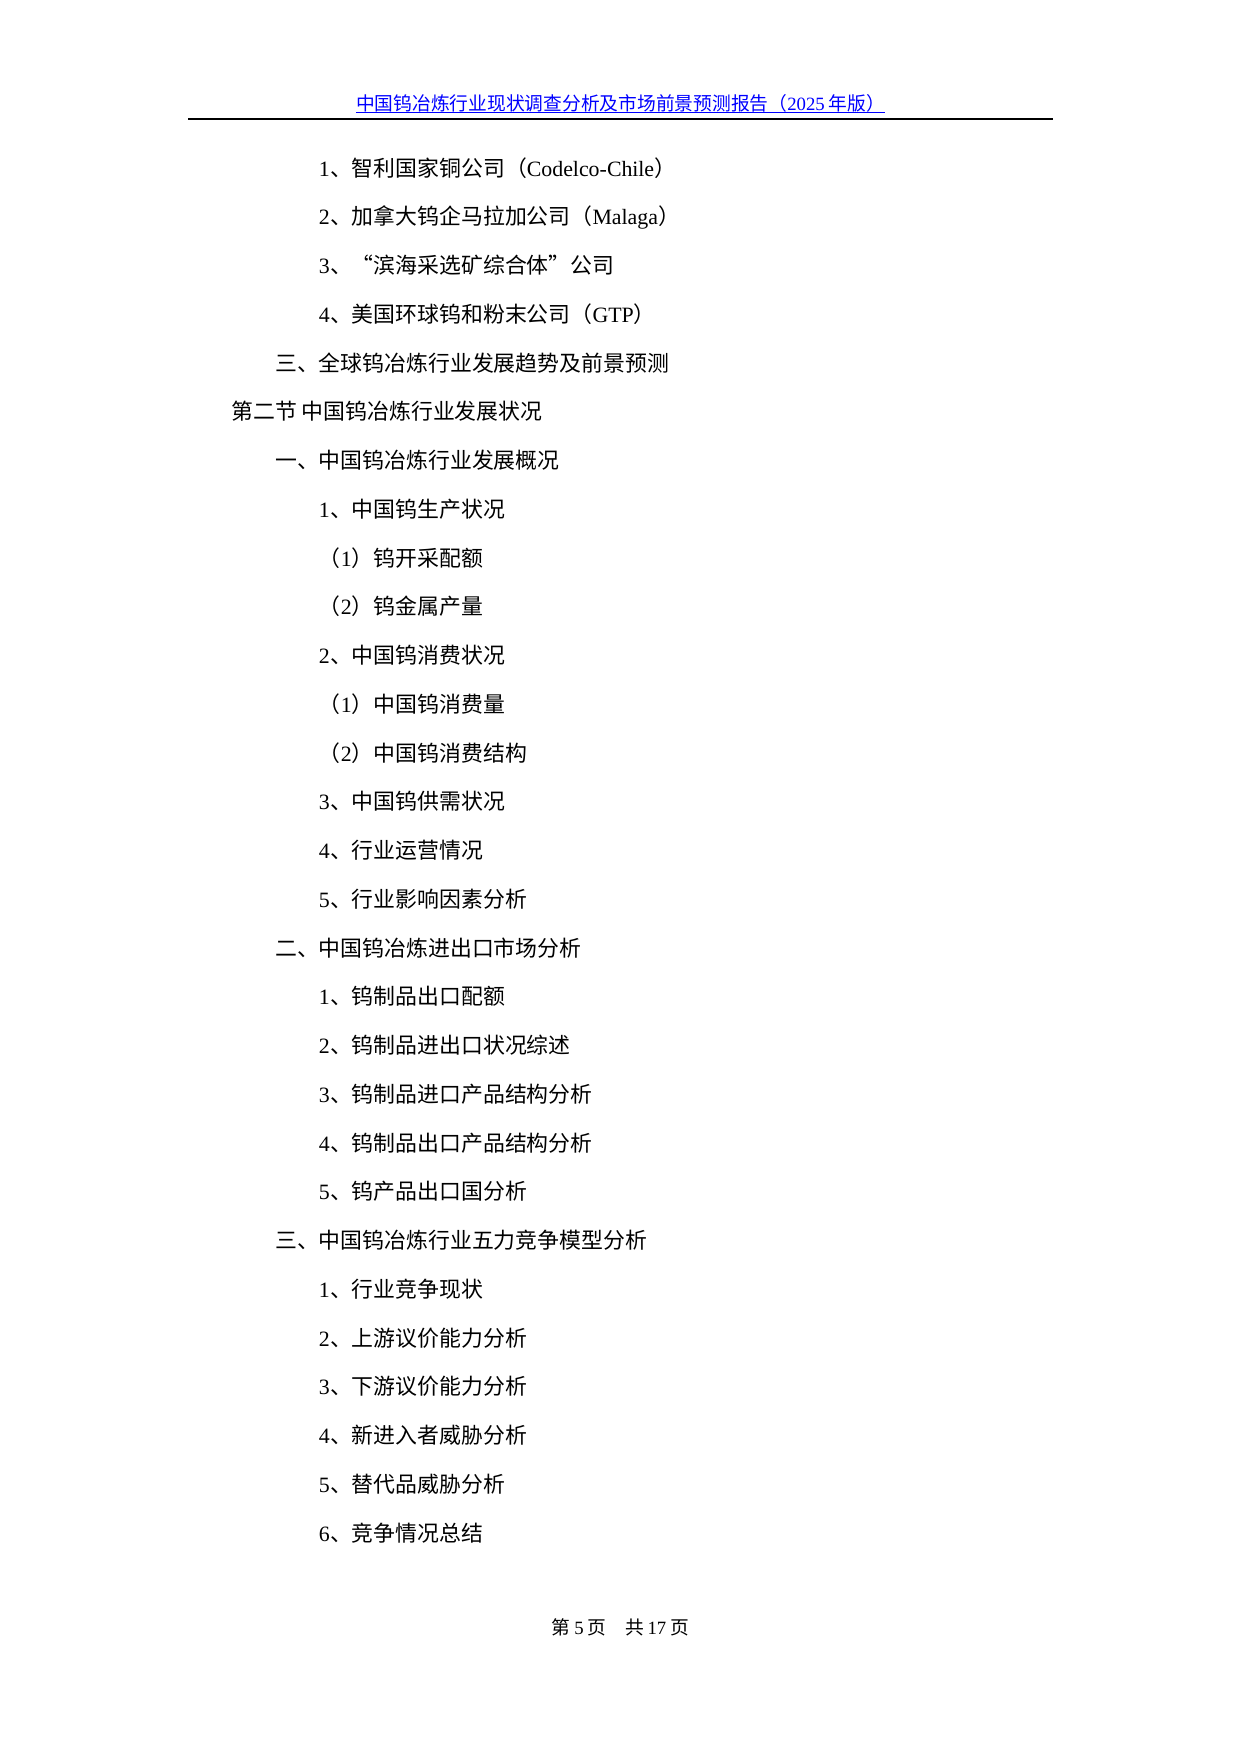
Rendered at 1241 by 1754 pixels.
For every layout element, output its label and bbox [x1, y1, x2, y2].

text [187, 150, 1053, 1548]
